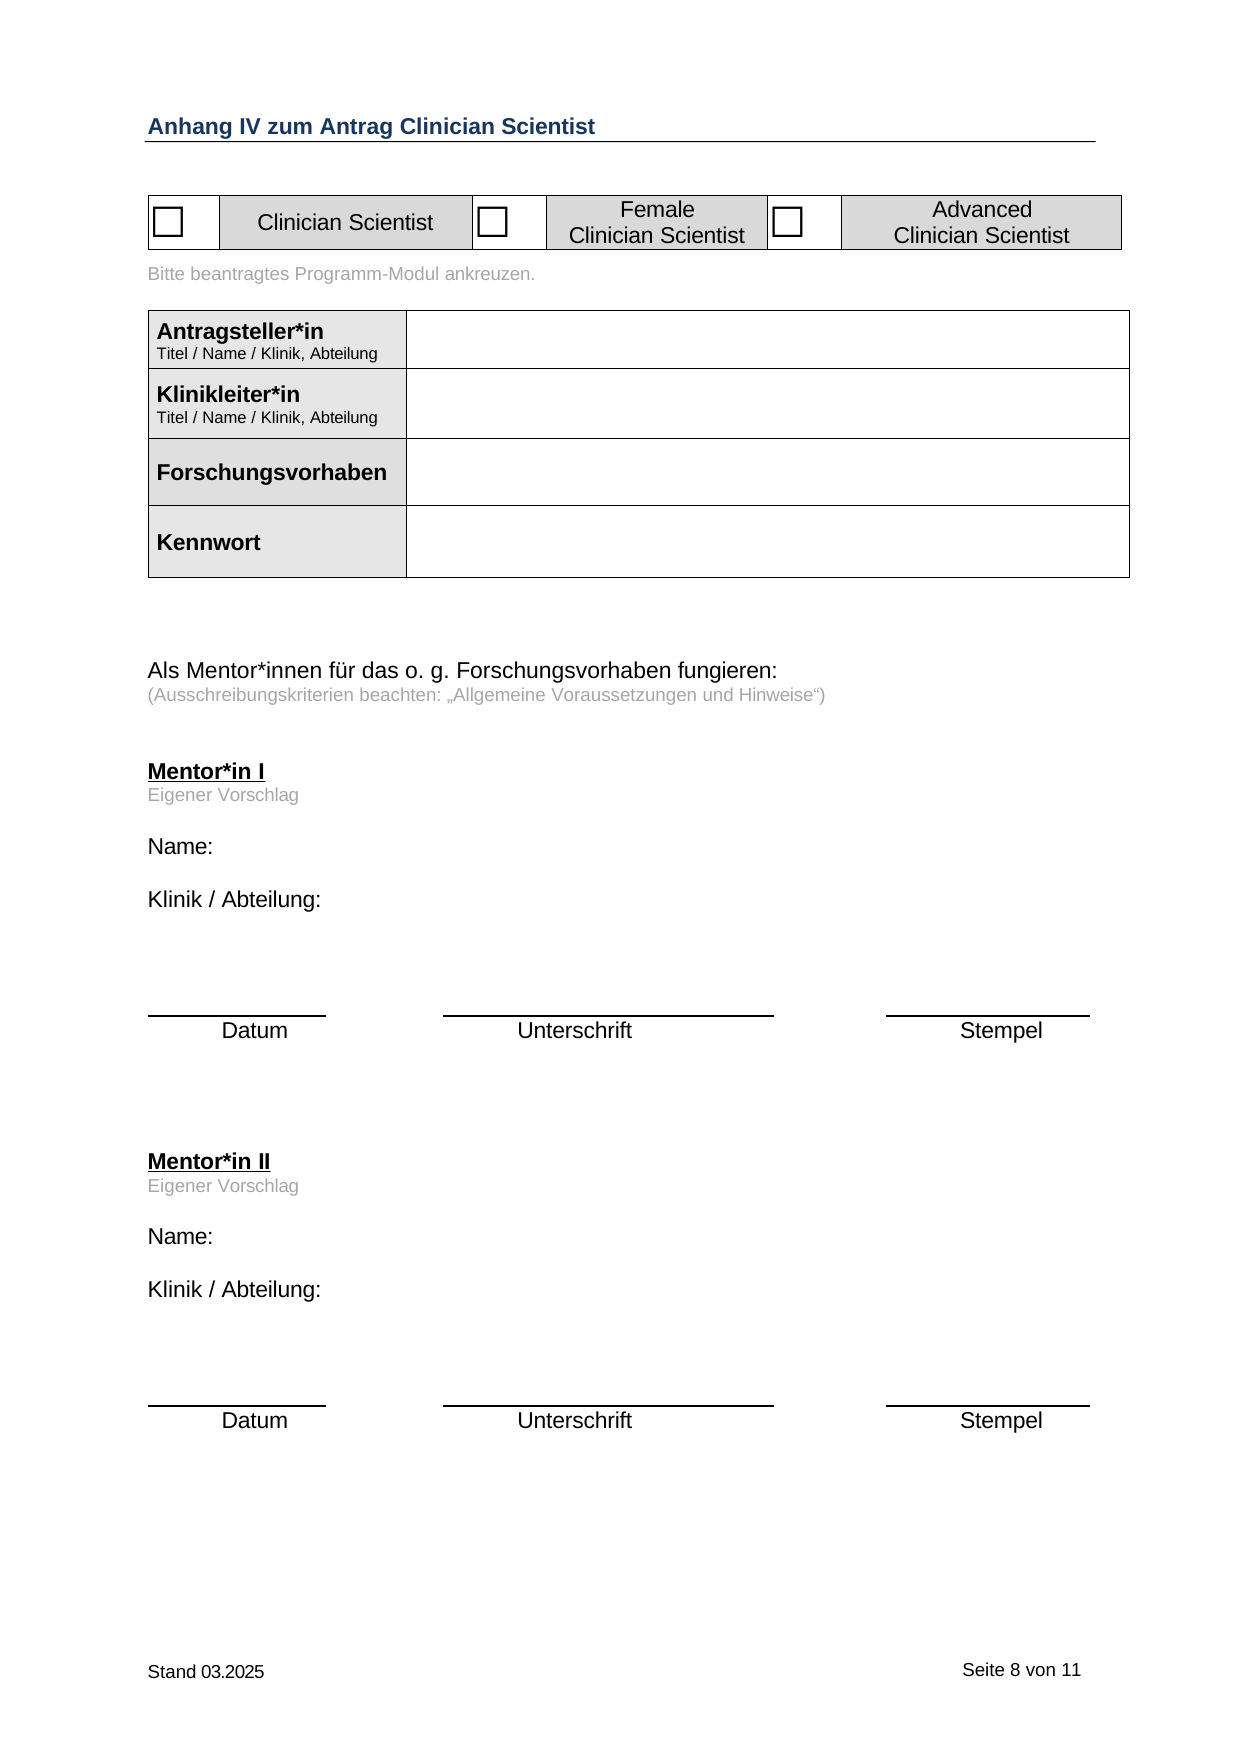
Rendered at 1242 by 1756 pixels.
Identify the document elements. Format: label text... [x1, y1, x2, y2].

text Mentor*in I [147, 758, 1167, 784]
text Klinik / Abteilung: [147, 1276, 1167, 1302]
text Eigener Vorschlag [147, 1174, 1167, 1196]
table_header [407, 311, 1129, 368]
table_header Female Clinician Scientist [547, 196, 767, 249]
table_cell Forschungsvorhaben [149, 439, 406, 505]
text Name: [147, 833, 1167, 859]
table_cell [407, 369, 1129, 438]
text Name: [147, 1223, 1167, 1249]
table_cell Klinikleiter*in Titel / Name / Klinik, Abteilung [149, 369, 406, 438]
table_header ☐ [473, 196, 546, 249]
table_cell [407, 439, 1129, 505]
table_header ☐ [149, 196, 219, 249]
text Klinik / Abteilung: [147, 886, 1167, 912]
text (Ausschreibungskriterien beachten: „Allgemeine Voraussetzungen und Hinweise“) [147, 684, 1167, 705]
text Eigener Vorschlag [147, 784, 1167, 806]
text Mentor*in II [147, 1148, 1167, 1174]
text Datum Unterschrift Stempel [221, 1403, 1167, 1433]
text Datum Unterschrift Stempel [221, 1014, 1167, 1043]
table_cell Kennwort [149, 506, 406, 577]
text Bitte beantragtes Programm-Modul ankreuzen. [147, 262, 1167, 284]
subtitle Anhang IV zum Antrag Clinician Scientist [147, 113, 1167, 139]
table_header Antragsteller*in Titel / Name / Klinik, Abteilung [149, 311, 406, 368]
table_header ☐ [768, 196, 841, 249]
table_header Clinician Scientist [220, 196, 472, 249]
table_header Advanced Clinician Scientist [842, 196, 1121, 249]
text Als Mentor*innen für das o. g. Forschungsvorhaben fungieren: [147, 658, 1167, 684]
table_cell [407, 506, 1129, 577]
